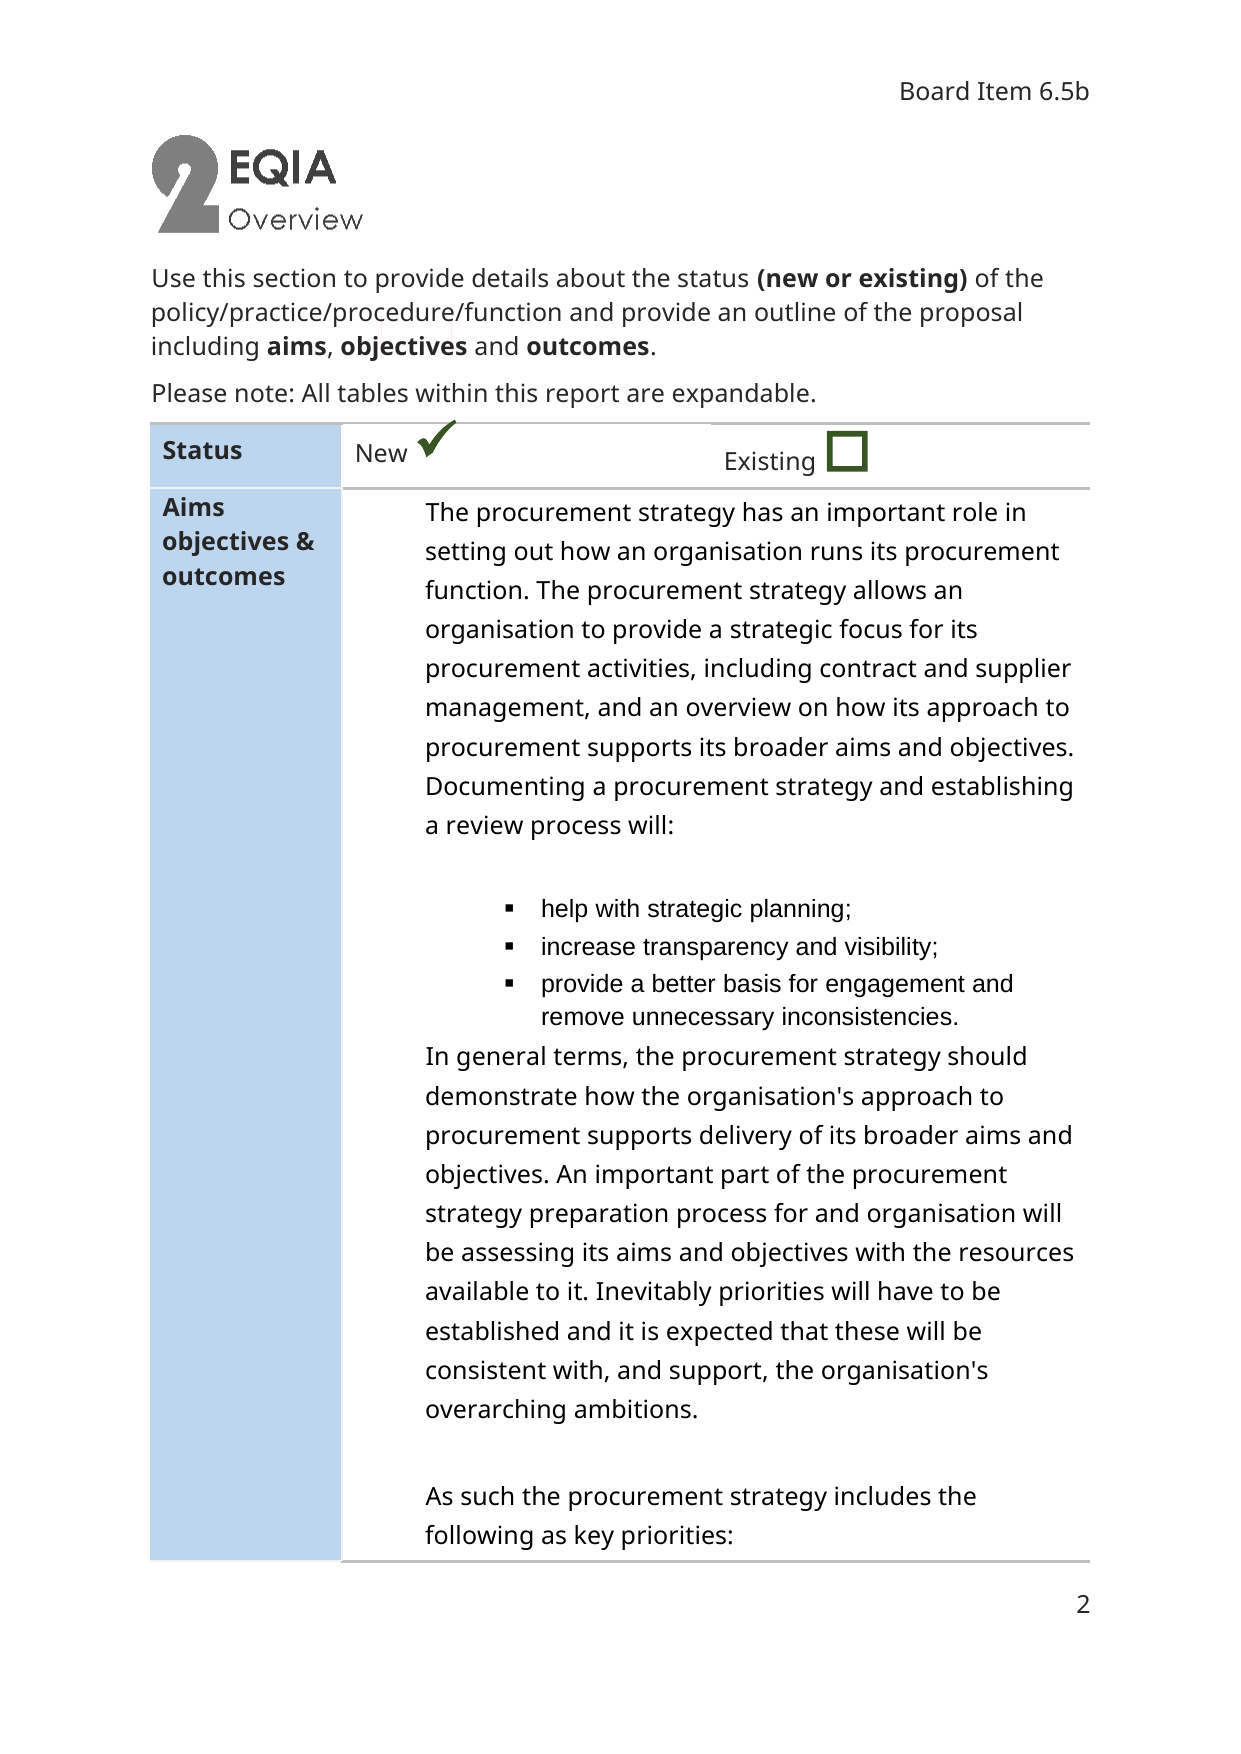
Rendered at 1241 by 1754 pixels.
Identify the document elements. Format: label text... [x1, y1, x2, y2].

picture [150, 120, 384, 249]
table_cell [343, 490, 1090, 1560]
table_header Status [150, 425, 341, 487]
text Use this section to provide details about the status (new or existing) of the policy/practice/procedure/function and provide an outline of the proposal including aims, objectives and outcomes. [151, 261, 1090, 363]
text Please note: All tables within this report are expandable. [151, 375, 1090, 409]
table_header Existing [711, 425, 1090, 487]
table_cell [150, 489, 341, 1560]
table_header New [343, 424, 711, 487]
